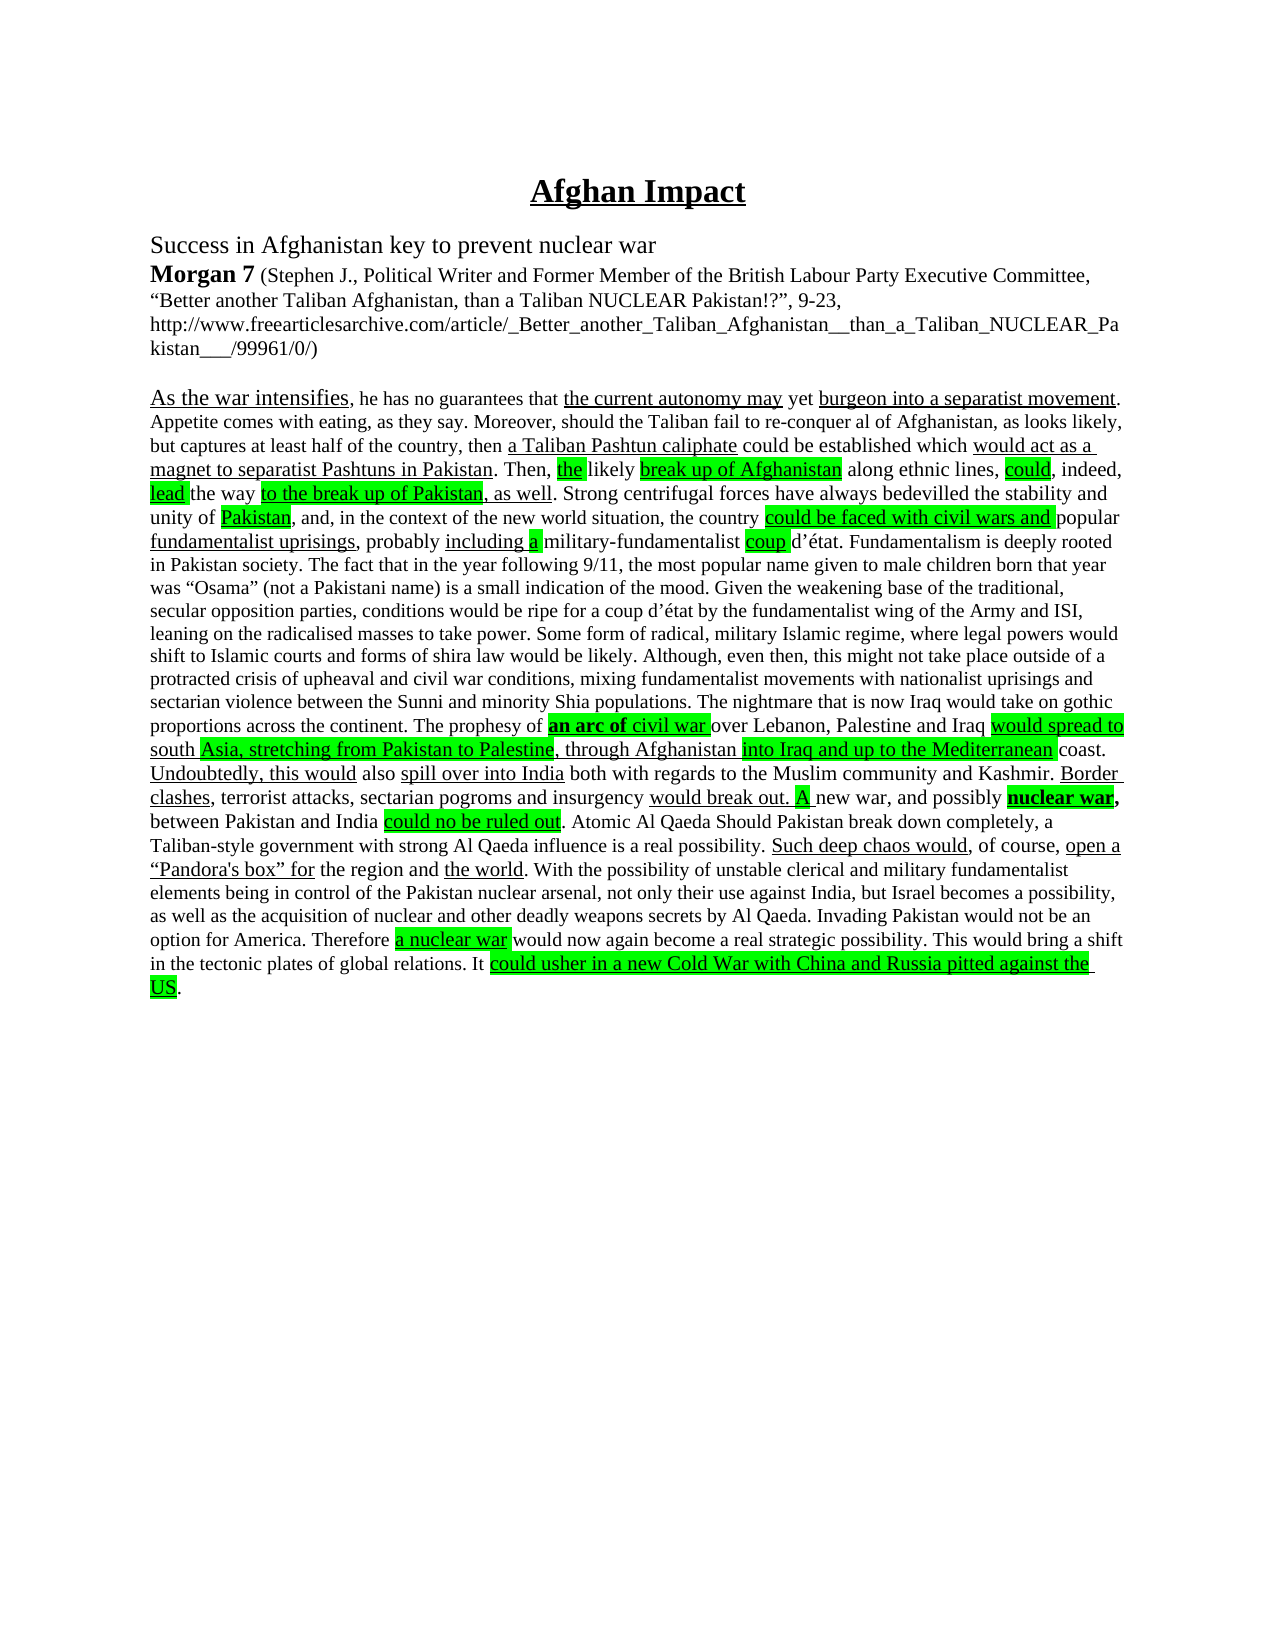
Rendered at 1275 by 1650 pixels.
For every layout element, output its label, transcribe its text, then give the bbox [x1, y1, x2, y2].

subtitle Success in Afghanistan key to prevent nuclear war [150, 230, 1125, 259]
text Morgan 7 (Stephen J., Political Writer and Former Member of the British Labour Party Executive Committee, “Better another Taliban Afghanistan, than a Taliban NUCLEAR Pakistan!?”, 9-23, http://www.freearticlesarchive.com/article/_Better_another_Taliban_Afghanistan__than_a_Taliban_NUCLEAR_Pakistan___/99961/0/) [150, 259, 1125, 360]
subtitle Afghan Impact [150, 171, 1125, 209]
text As the war intensifies, he has no guarantees that the current autonomy may yet burgeon into a separatist movement. Appetite comes with eating, as they say. Moreover, should the Taliban fail to re-conquer al of Afghanistan, as looks likely, but captures at least half of the country, then a Taliban Pashtun caliphate could be established which would act as a magnet to separatist Pashtuns in Pakistan. Then, the likely break up of Afghanistan along ethnic lines, could, indeed, lead the way to the break up of Pakistan, as well. Strong centrifugal forces have always bedevilled the stability and unity of Pakistan, and, in the context of the new world situation, the country could be faced with civil wars and popular fundamentalist uprisings, probably including a military-fundamentalist coup d’état. Fundamentalism is deeply rooted in Pakistan society. The fact that in the year following 9/11, the most popular name given to male children born that year was “Osama” (not a Pakistani name) is a small indication of the mood. Given the weakening base of the traditional, secular opposition parties, conditions would be ripe for a coup d’état by the fundamentalist wing of the Army and ISI, leaning on the radicalised masses to take power. Some form of radical, military Islamic regime, where legal powers would shift to Islamic courts and forms of shira law would be likely. Although, even then, this might not take place outside of a protracted crisis of upheaval and civil war conditions, mixing fundamentalist movements with nationalist uprisings and sectarian violence between the Sunni and minority Shia populations. The nightmare that is now Iraq would take on gothic proportions across the continent. The prophesy of an arc of civil war over Lebanon, Palestine and Iraq would spread to south Asia, stretching from Pakistan to Palestine, through Afghanistan into Iraq and up to the Mediterranean coast. Undoubtedly, this would also spill over into India both with regards to the Muslim community and Kashmir. Border clashes, terrorist attacks, sectarian pogroms and insurgency would break out. A new war, and possibly nuclear war, between Pakistan and India could no be ruled out. Atomic Al Qaeda Should Pakistan break down completely, a Taliban-style government with strong Al Qaeda influence is a real possibility. Such deep chaos would, of course, open a “Pandora's box” for the region and the world. With the possibility of unstable clerical and military fundamentalist elements being in control of the Pakistan nuclear arsenal, not only their use against India, but Israel becomes a possibility, as well as the acquisition of nuclear and other deadly weapons secrets by Al Qaeda. Invading Pakistan would not be an option for America. Therefore a nuclear war would now again become a real strategic possibility. This would bring a shift in the tectonic plates of global relations. It could usher in a new Cold War with China and Russia pitted against the US. [150, 384, 1125, 999]
